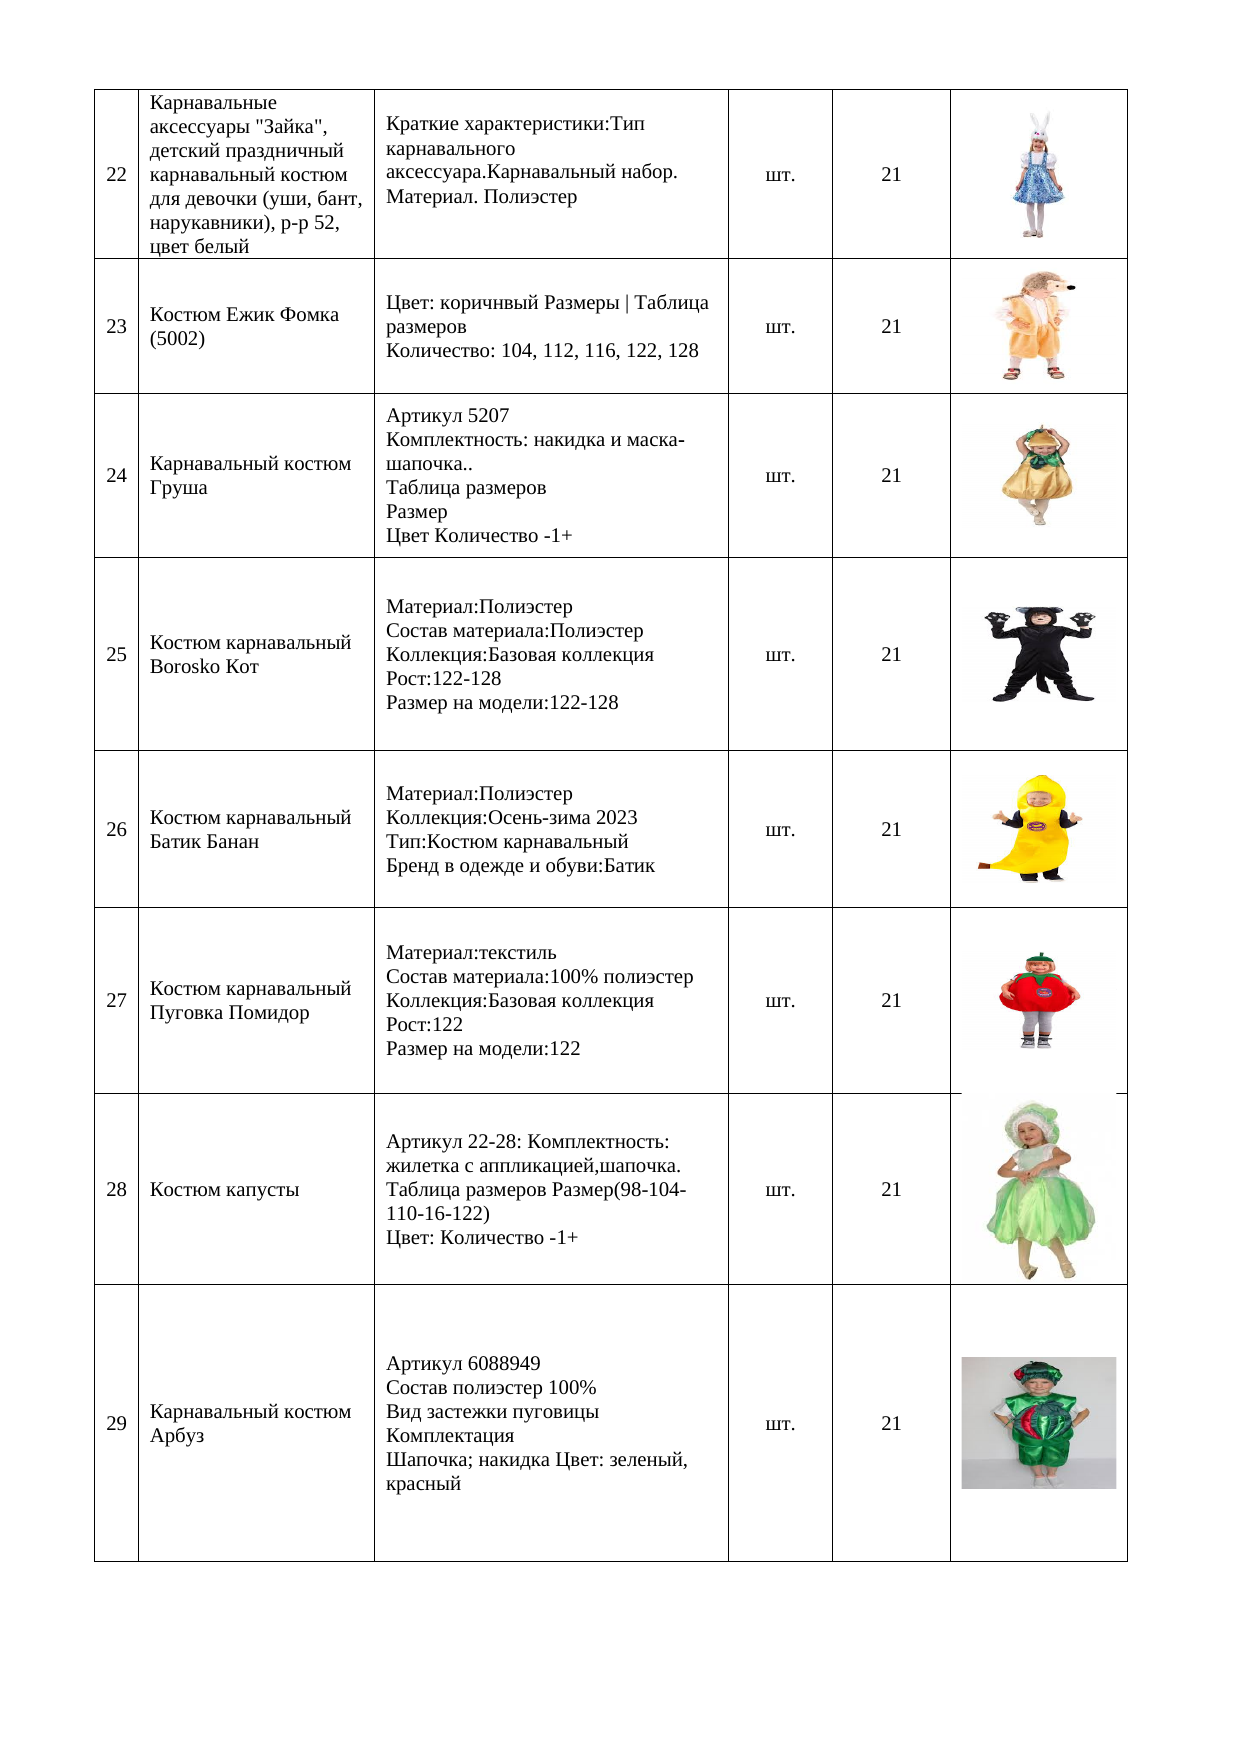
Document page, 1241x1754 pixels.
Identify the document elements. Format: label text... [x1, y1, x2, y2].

table_cell шт. [729, 394, 832, 557]
table_cell 25 [95, 558, 138, 750]
table_cell Артикул 22-28: Комплектность: жилетка с аппликацией,шапочка. Таблица размеров Размер(98-104-110-16-122) Цвет: Количество -1+ [375, 1094, 728, 1284]
table_cell Костюм карнавальный Батик Банан [139, 751, 374, 907]
table_cell Карнавальные аксессуары "Зайка", детский праздничный карнавальный костюм для девочки (уши, бант, нарукавники), р-р 52, цвет белый [139, 90, 374, 258]
table_cell [1117, 259, 1127, 393]
table_cell 22 [95, 90, 138, 258]
picture [961, 951, 1117, 1050]
picture [961, 606, 1117, 702]
table_cell Костюм капусты [139, 1094, 374, 1284]
table_cell Костюм Ежик Фомка (5002) [139, 259, 374, 393]
picture [961, 259, 1117, 393]
table_cell Краткие характеристики:Тип карнавального аксессуара.Карнавальный набор. Материал. Полиэстер [375, 90, 728, 258]
table_cell шт. [729, 259, 832, 393]
table_cell 21 [833, 394, 950, 557]
table_cell [951, 394, 1127, 557]
table_cell 21 [833, 259, 950, 393]
table_cell [951, 908, 1127, 1093]
table_cell 21 [833, 558, 950, 750]
picture [961, 1093, 1117, 1284]
table_cell 28 [95, 1094, 138, 1284]
table_cell шт. [729, 1094, 832, 1284]
table_cell Цвет: коричнвый Размеры | Таблица размеров Количество: 104, 112, 116, 122, 128 [375, 259, 728, 393]
table_cell шт. [729, 1285, 832, 1561]
table_cell Артикул 6088949 Состав полиэстер 100% Вид застежки пуговицы Комплектация Шапочка; накидка Цвет: зеленый, красный [375, 1285, 728, 1561]
table_cell 27 [95, 908, 138, 1093]
table_cell [951, 751, 1127, 907]
table_cell шт. [729, 558, 832, 750]
table_cell 24 [95, 394, 138, 557]
table_cell Костюм карнавальный Borosko Кот [139, 558, 374, 750]
table_cell 21 [833, 1285, 950, 1561]
table_cell 21 [833, 751, 950, 907]
table_cell Карнавальный костюм Груша [139, 394, 374, 557]
table_cell Артикул 5207 Комплектность: накидка и маска-шапочка.. Таблица размеров Размер Цвет Количество -1+ [375, 394, 728, 557]
table_cell 21 [833, 90, 950, 258]
picture [961, 1357, 1117, 1489]
table_cell 29 [95, 1285, 138, 1561]
table_cell [951, 558, 1127, 750]
table_cell [951, 1285, 1127, 1561]
table_cell шт. [729, 908, 832, 1093]
table_cell Карнавальный костюм Арбуз [139, 1285, 374, 1561]
picture [961, 422, 1117, 528]
table_cell шт. [729, 90, 832, 258]
table_cell Материал:текстиль Состав материала:100% полиэстер Коллекция:Базовая коллекция Рост:122 Размер на модели:122 [375, 908, 728, 1093]
table_cell 21 [833, 1094, 950, 1284]
table_cell 21 [833, 908, 950, 1093]
table_cell 26 [95, 751, 138, 907]
picture [961, 107, 1117, 241]
table_cell [951, 90, 1127, 258]
table_cell шт. [729, 751, 832, 907]
picture [961, 775, 1117, 883]
table_cell [951, 259, 961, 393]
table_cell [951, 1094, 961, 1284]
table_cell Материал:Полиэстер Состав материала:Полиэстер Коллекция:Базовая коллекция Рост:122-128 Размер на модели:122-128 [375, 558, 728, 750]
table_cell Материал:Полиэстер Коллекция:Осень-зима 2023 Тип:Костюм карнавальный Бренд в одежде и обуви:Батик [375, 751, 728, 907]
table_cell [1117, 1094, 1127, 1284]
table_cell 23 [95, 259, 138, 393]
table_cell Костюм карнавальный Пуговка Помидор [139, 908, 374, 1093]
